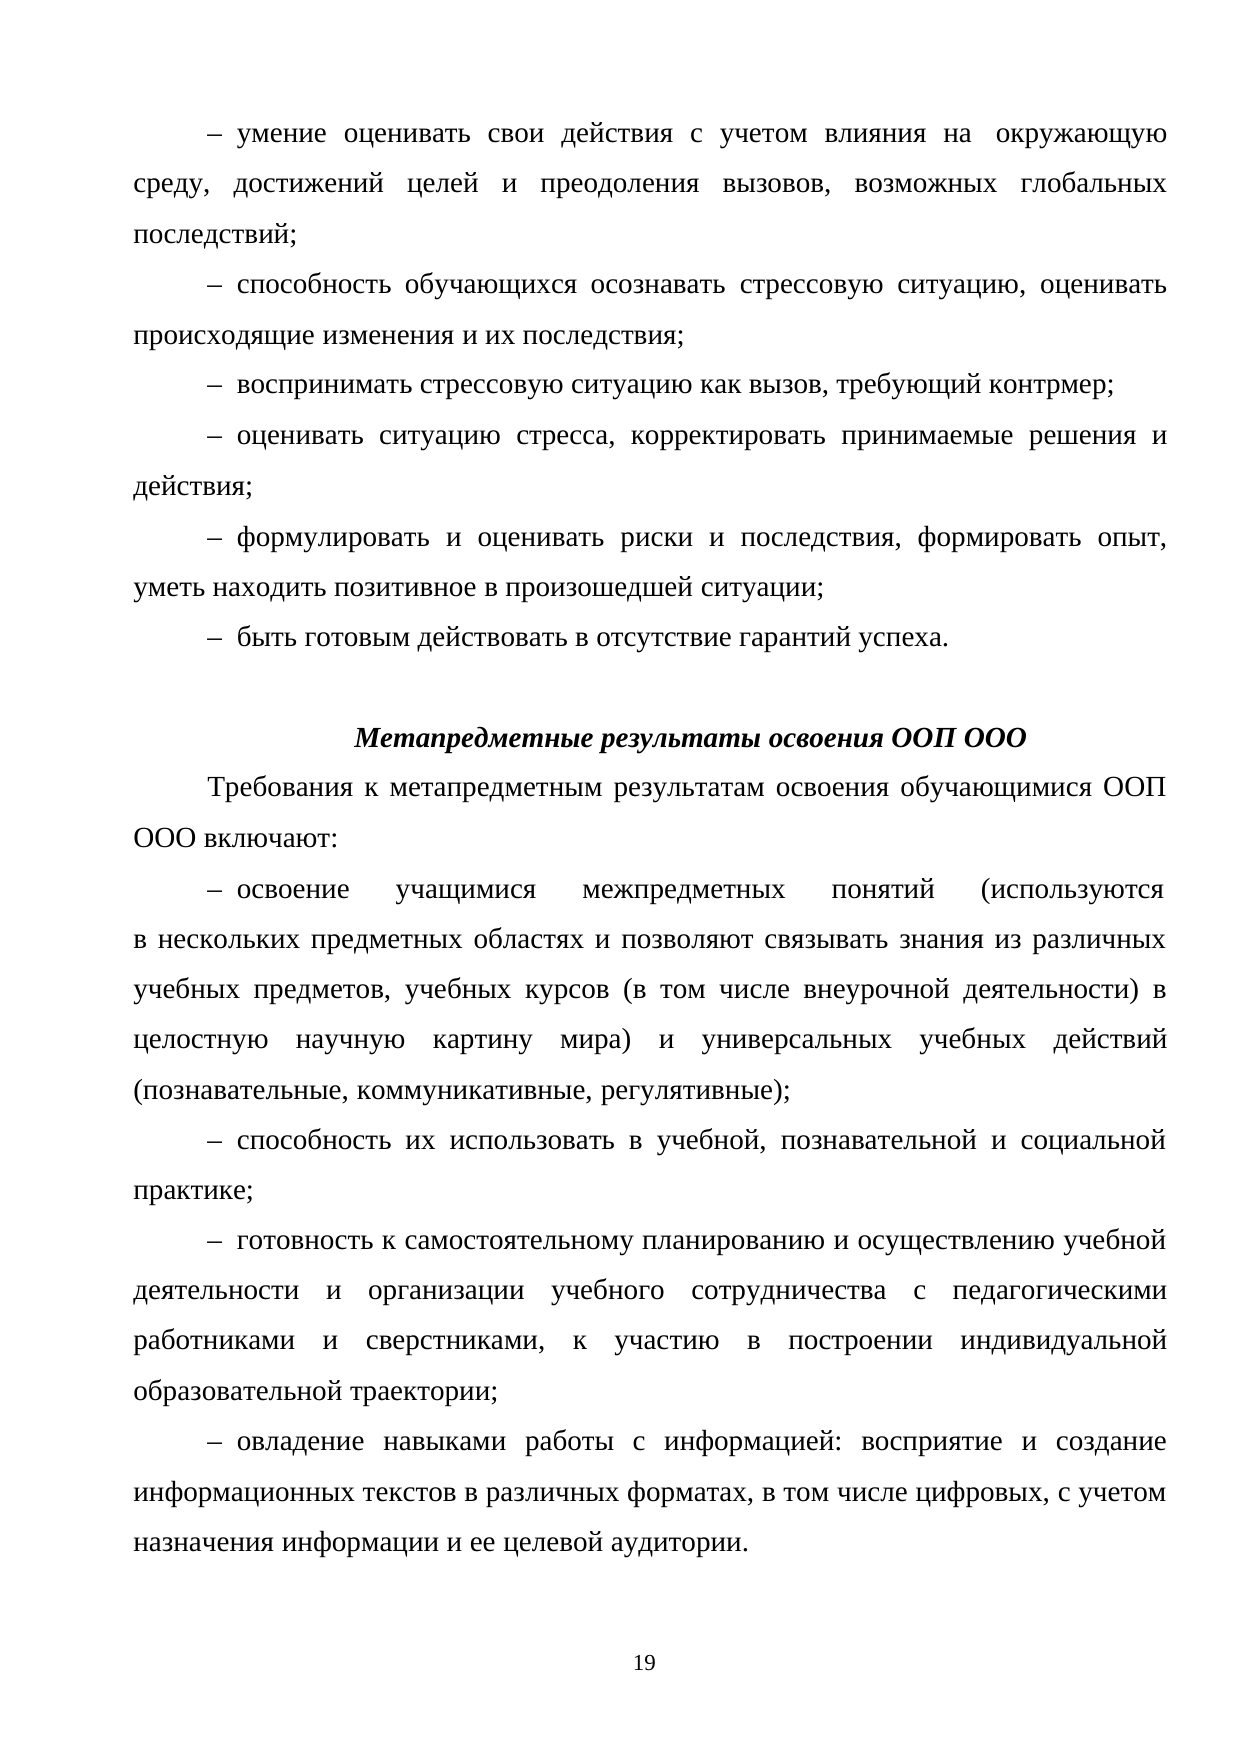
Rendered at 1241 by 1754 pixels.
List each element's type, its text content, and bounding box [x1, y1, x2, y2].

list оценивать ситуацию стресса, корректировать принимаемые решения и действия; [133, 417, 1167, 502]
list быть готовым действовать в отсутствие гарантий успеха. [207, 620, 1194, 653]
list овладение навыками работы с информацией: восприятие и создание информационных текстов в различных форматах, в том числе цифровых, с учетом назначения информации и ее целевой аудитории. [133, 1423, 1167, 1558]
list умение оценивать свои действия с учетом влияния на окружающую среду, достижений целей и преодоления вызовов, возможных глобальных последствий; [133, 115, 1167, 249]
list Метапредметные результаты освоения ООП ООО [273, 720, 1194, 753]
list освоение учащимися межпредметных понятий (используются в нескольких предметных областях и позволяют связывать знания из различных учебных предметов, учебных курсов (в том числе внеурочной деятельности) в целостную научную картину мира) и универсальных учебных действий (познавательные, коммуникативные, регулятивные); [133, 871, 1167, 1106]
list способность обучающихся осознавать стрессовую ситуацию, оценивать происходящие изменения и их последствия; [133, 266, 1167, 351]
list формулировать и оценивать риски и последствия, формировать опыт, уметь находить позитивное в произошедшей ситуации; [133, 519, 1167, 603]
list способность их использовать в учебной, познавательной и социальной практике; [133, 1122, 1167, 1205]
list воспринимать стрессовую ситуацию как вызов, требующий контрмер; [207, 368, 1194, 400]
text Требования к метапредметным результатам освоения обучающимися ООП ООО включают: [133, 769, 1167, 854]
list готовность к самостоятельному планированию и осуществлению учебной деятельности и организации учебного сотрудничества с педагогическими работниками и сверстниками, к участию в построении индивидуальной образовательной траектории; [133, 1222, 1167, 1406]
